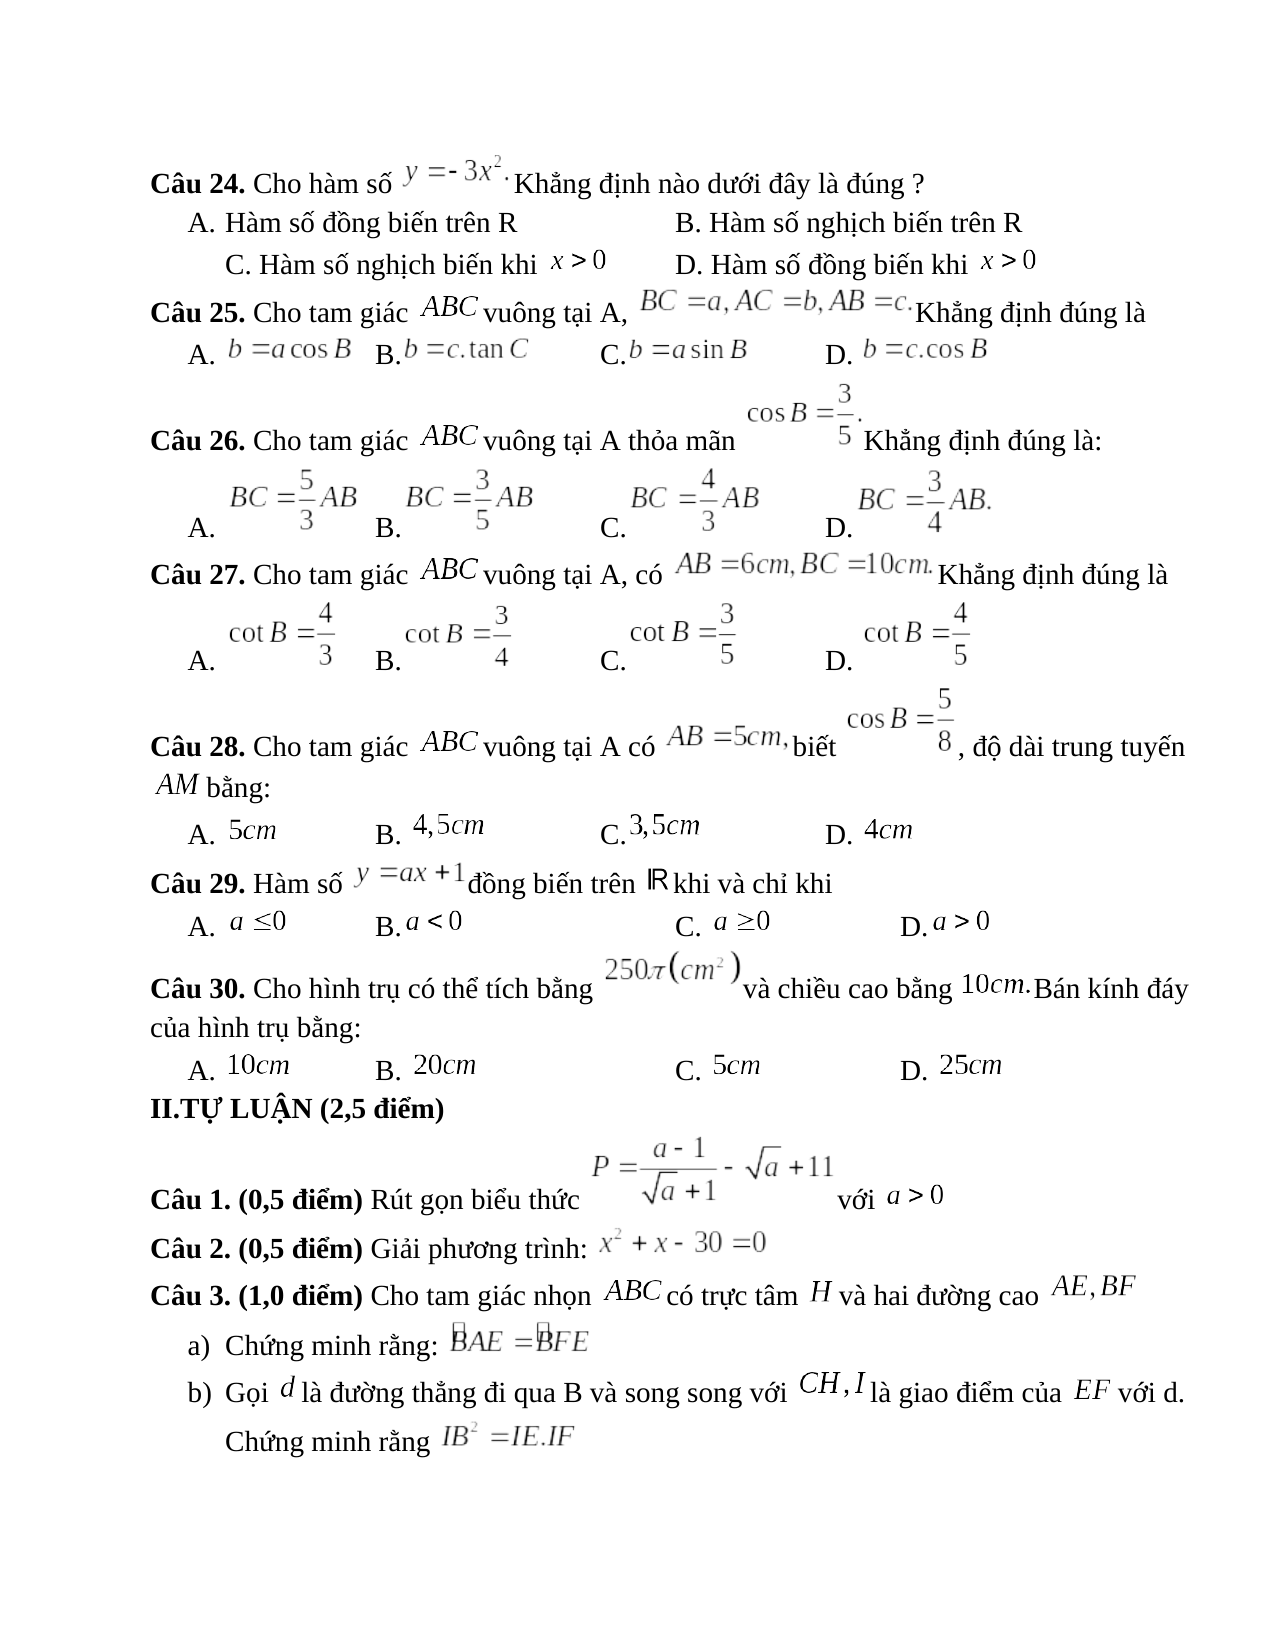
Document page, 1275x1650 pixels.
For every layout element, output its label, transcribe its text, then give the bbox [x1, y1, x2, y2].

list B. C. D. [187, 1049, 1226, 1086]
list Chứng minh rằng: [187, 1317, 1226, 1362]
list Câu 24. Cho hàm số Khẳng định nào dưới đây là đúng ? [150, 150, 1226, 200]
list Câu 3. (1,0 điểm) Cho tam giác nhọn có trực tâm và hai đường cao [150, 1269, 1226, 1312]
list II.TỰ LUẬN (2,5 điểm) [150, 1091, 1226, 1125]
list Câu 28. Cho tam giác vuông tại A có biết , độ dài trung tuyến bằng: [150, 682, 1226, 804]
list Câu 2. (0,5 điểm) Giải phương trình: [150, 1221, 1226, 1264]
list Câu 25. Cho tam giác vuông tại A, Khẳng định đúng là [150, 286, 1226, 328]
list Câu 30. Cho hình trụ có thể tích bằng và chiều cao bằng Bán kính đáy của hình trụ bằng: [150, 947, 1226, 1044]
list B. C. D. [187, 595, 1226, 677]
list B. C. D. [187, 462, 1226, 543]
list Câu 27. Cho tam giác vuông tại A, có Khẳng định đúng là [150, 548, 1226, 590]
list Câu 29. Hàm số đồng biến trên khi và chỉ khi [150, 856, 1226, 900]
list C. Hàm số nghịch biến khi D. Hàm số đồng biến khi [225, 243, 1226, 281]
list Câu 26. Cho tam giác vuông tại A thỏa mãn Khẳng định đúng là: [150, 376, 1226, 457]
list Gọi là đường thẳng đi qua B và song song với là giao điểm của với d. Chứng minh rằng [187, 1367, 1226, 1458]
list B. C. D. [187, 333, 1226, 371]
list B. C. D. [187, 809, 1226, 851]
list B. C. D. [187, 905, 1226, 942]
list Hàm số đồng biến trên R B. Hàm số nghịch biến trên R [187, 205, 1226, 238]
list Câu 1. (0,5 điểm) Rút gọn biểu thức với [150, 1130, 1226, 1216]
